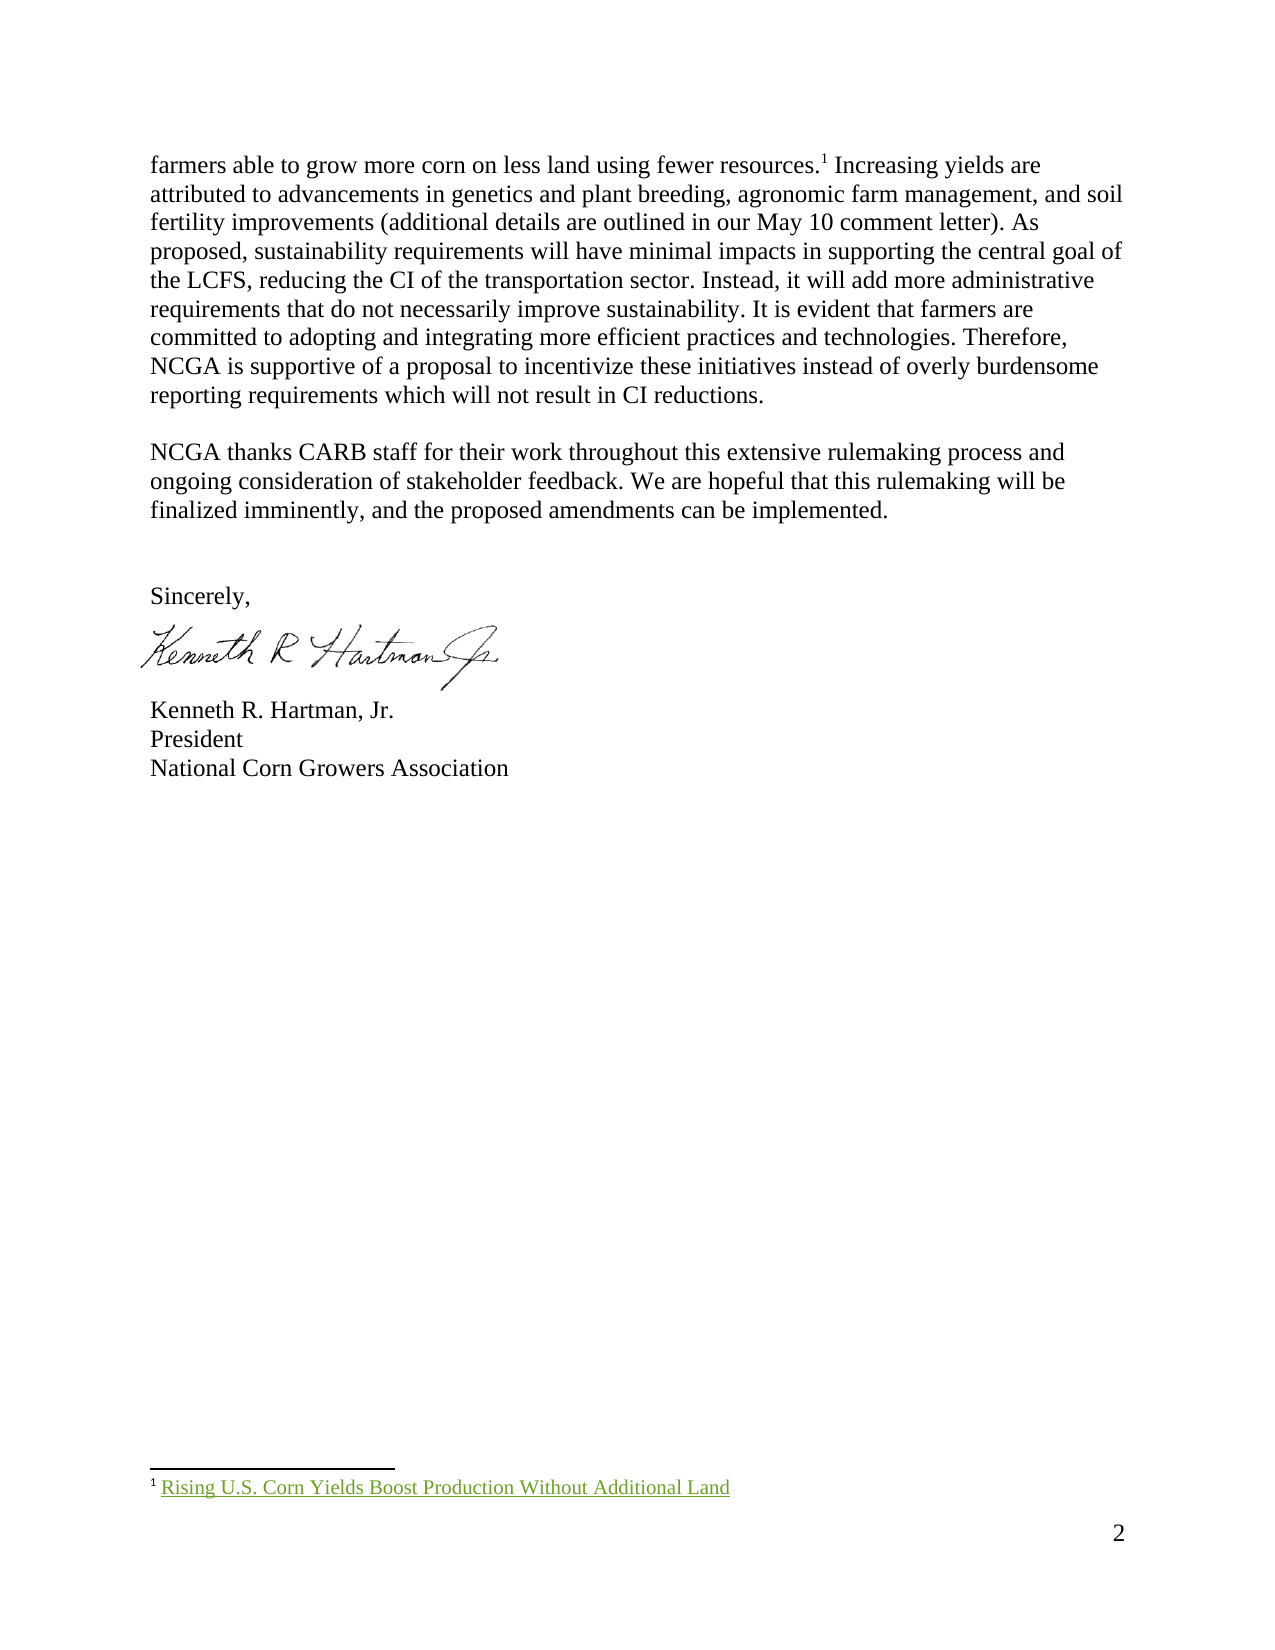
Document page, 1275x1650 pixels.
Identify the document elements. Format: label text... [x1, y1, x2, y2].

text Kenneth R. Hartman, Jr. [150, 696, 1125, 724]
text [150, 150, 1125, 409]
text National Corn Growers Association [150, 753, 1125, 782]
text NCGA thanks CARB staff for their work throughout this extensive rulemaking process and ongoing consideration of stakeholder feedback. We are hopeful that this rulemaking will be finalized imminently, and the proposed amendments can be implemented. [150, 437, 1125, 524]
text President [150, 724, 1125, 753]
picture [134, 616, 510, 697]
text Sincerely, [150, 581, 1125, 610]
